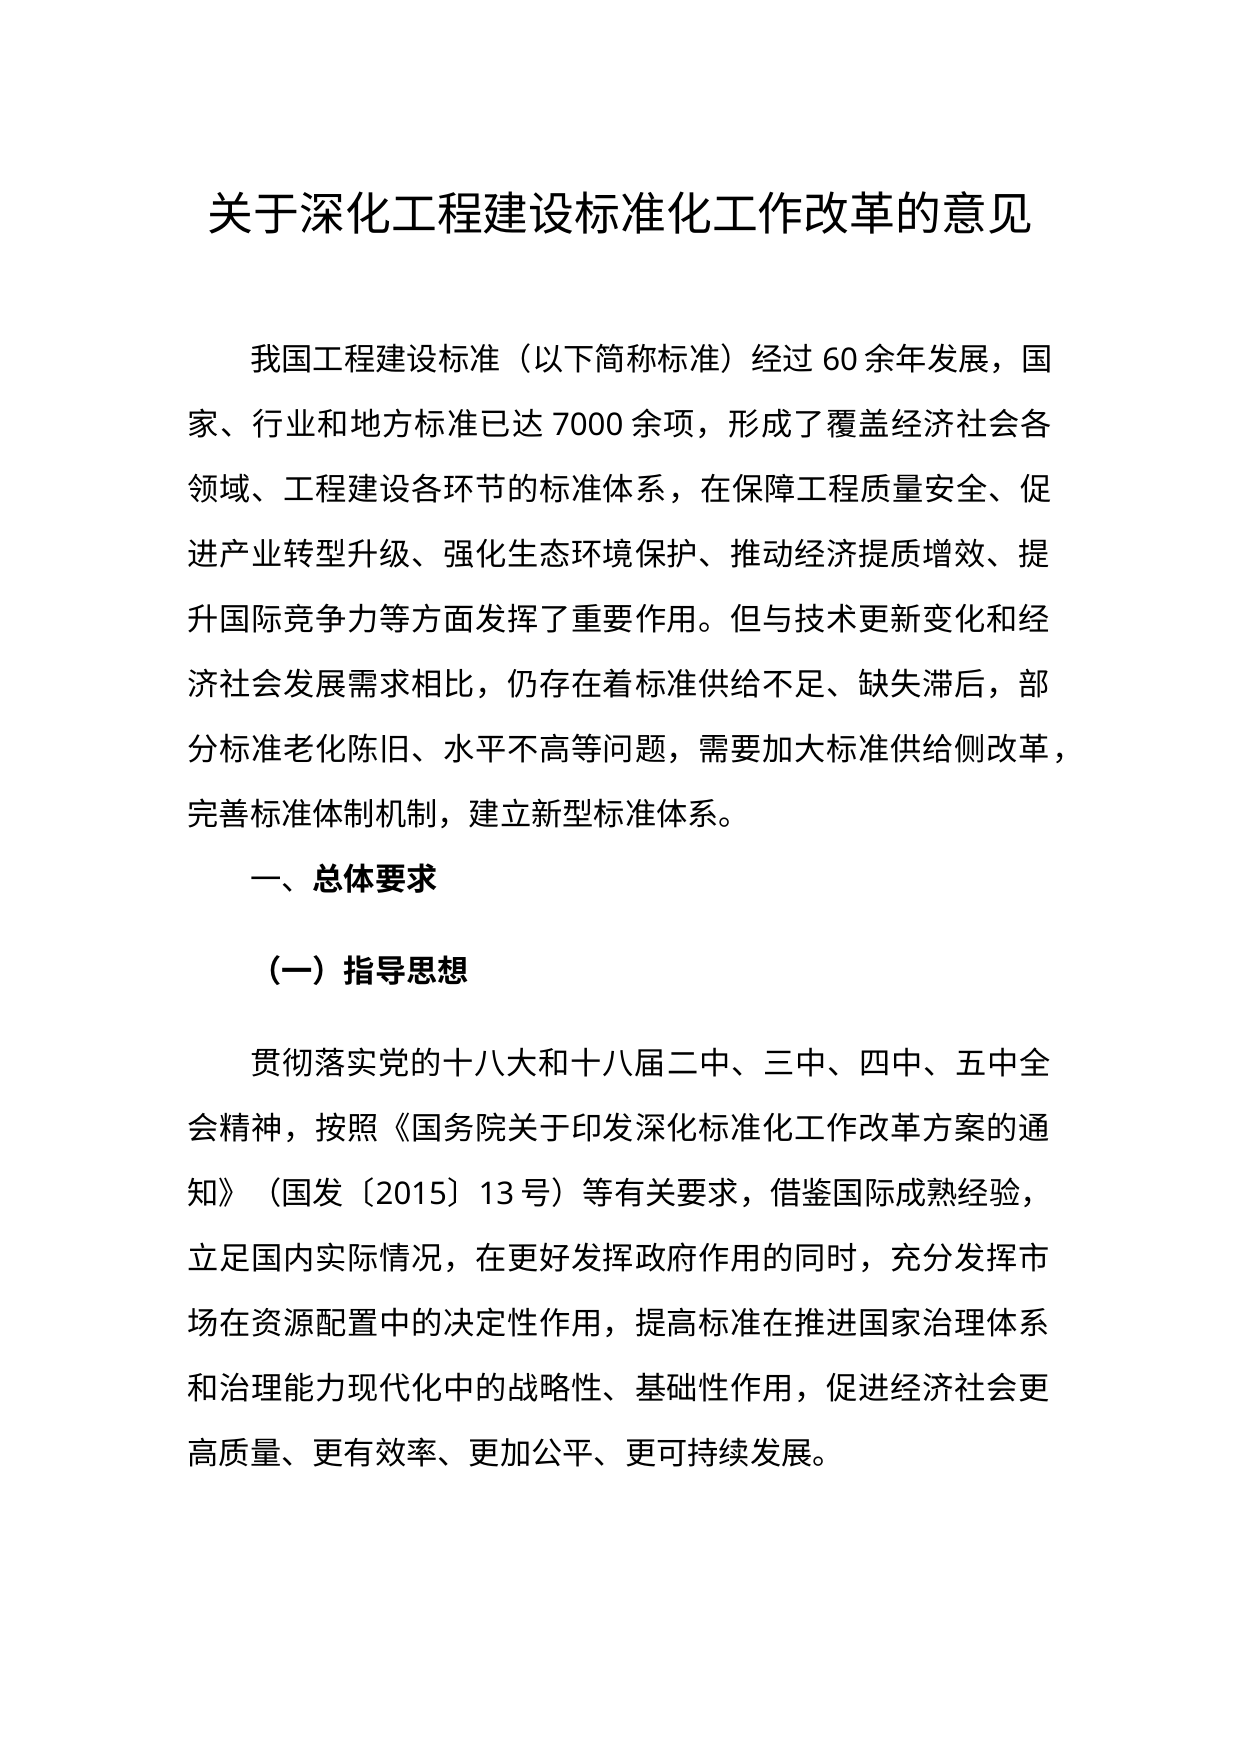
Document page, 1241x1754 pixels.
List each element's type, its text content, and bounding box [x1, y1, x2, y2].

text 贯彻落实党的十八大和十八届二中、三中、四中、五中全会精神，按照《国务院关于印发深化标准化工作改革方案的通知》（国发〔2015〕13号）等有关要求，借鉴国际成熟经验，立足国内实际情况，在更好发挥政府作用的同时，充分发挥市场在资源配置中的决定性作用，提高标准在推进国家治理体系和治理能力现代化中的战略性、基础性作用，促进经济社会更高质量、更有效率、更加公平、更可持续发展。 [187, 1029, 1053, 1484]
subtitle （一）指导思想 [187, 937, 1053, 1002]
text 我国工程建设标准（以下简称标准）经过60余年发展，国家、行业和地方标准已达7000余项，形成了覆盖经济社会各领域、工程建设各环节的标准体系，在保障工程质量安全、促进产业转型升级、强化生态环境保护、推动经济提质增效、提升国际竞争力等方面发挥了重要作用。但与技术更新变化和经济社会发展需求相比，仍存在着标准供给不足、缺失滞后，部分标准老化陈旧、水平不高等问题，需要加大标准供给侧改革，完善标准体制机制，建立新型标准体系。 [187, 324, 1053, 844]
text 一、总体要求 [187, 844, 1053, 909]
text 关于深化工程建设标准化工作改革的意见 [187, 162, 1053, 259]
